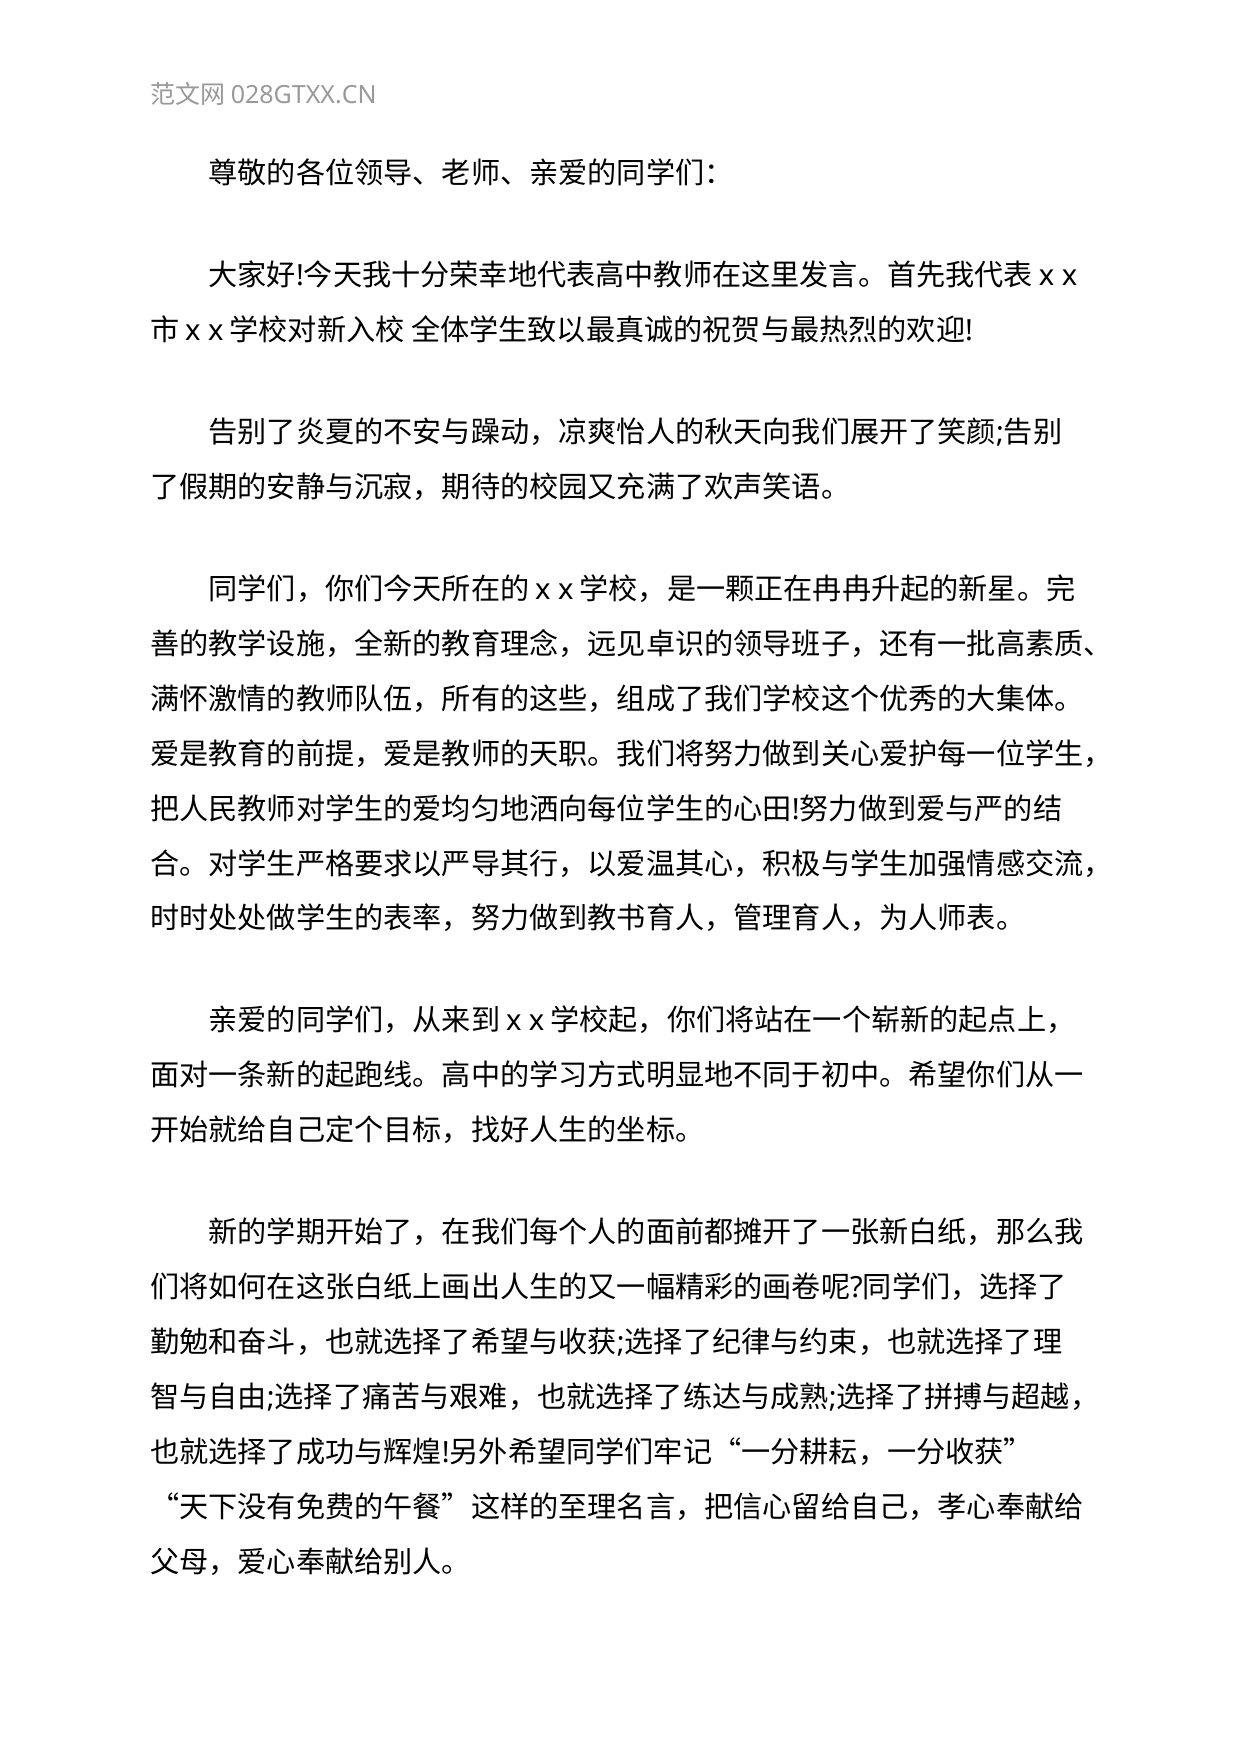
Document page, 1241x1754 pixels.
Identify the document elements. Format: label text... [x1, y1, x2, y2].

text 大家好!今天我十分荣幸地代表高中教师在这里发言。首先我代表x x市x x学校对新入校 全体学生致以最真诚的祝贺与最热烈的欢迎! [150, 252, 1090, 349]
text 新的学期开始了，在我们每个人的面前都摊开了一张新白纸，那么我们将如何在这张白纸上画出人生的又一幅精彩的画卷呢?同学们，选择了勤勉和奋斗，也就选择了希望与收获;选择了纪律与约束，也就选择了理智与自由;选择了痛苦与艰难，也就选择了练达与成熟;选择了拼搏与超越，也就选择了成功与辉煌!另外希望同学们牢记“一分耕耘，一分收获”“天下没有免费的午餐”这样的至理名言，把信心留给自己，孝心奉献给父母，爱心奉献给别人。 [150, 1208, 1090, 1581]
text 亲爱的同学们，从来到x x学校起，你们将站在一个崭新的起点上，面对一条新的起跑线。高中的学习方式明显地不同于初中。希望你们从一开始就给自己定个目标，找好人生的坐标。 [150, 997, 1090, 1149]
text 尊敬的各位领导、老师、亲爱的同学们： [150, 150, 1090, 192]
text 告别了炎夏的不安与躁动，凉爽怡人的秋天向我们展开了笑颜;告别了假期的安静与沉寂，期待的校园又充满了欢声笑语。 [150, 409, 1090, 506]
text 同学们，你们今天所在的x x学校，是一颗正在冉冉升起的新星。完善的教学设施，全新的教育理念，远见卓识的领导班子，还有一批高素质、满怀激情的教师队伍，所有的这些，组成了我们学校这个优秀的大集体。爱是教育的前提，爱是教师的天职。我们将努力做到关心爱护每一位学生，把人民教师对学生的爱均匀地洒向每位学生的心田!努力做到爱与严的结合。对学生严格要求以严导其行，以爱温其心，积极与学生加强情感交流，时时处处做学生的表率，努力做到教书育人，管理育人，为人师表。 [150, 566, 1090, 937]
